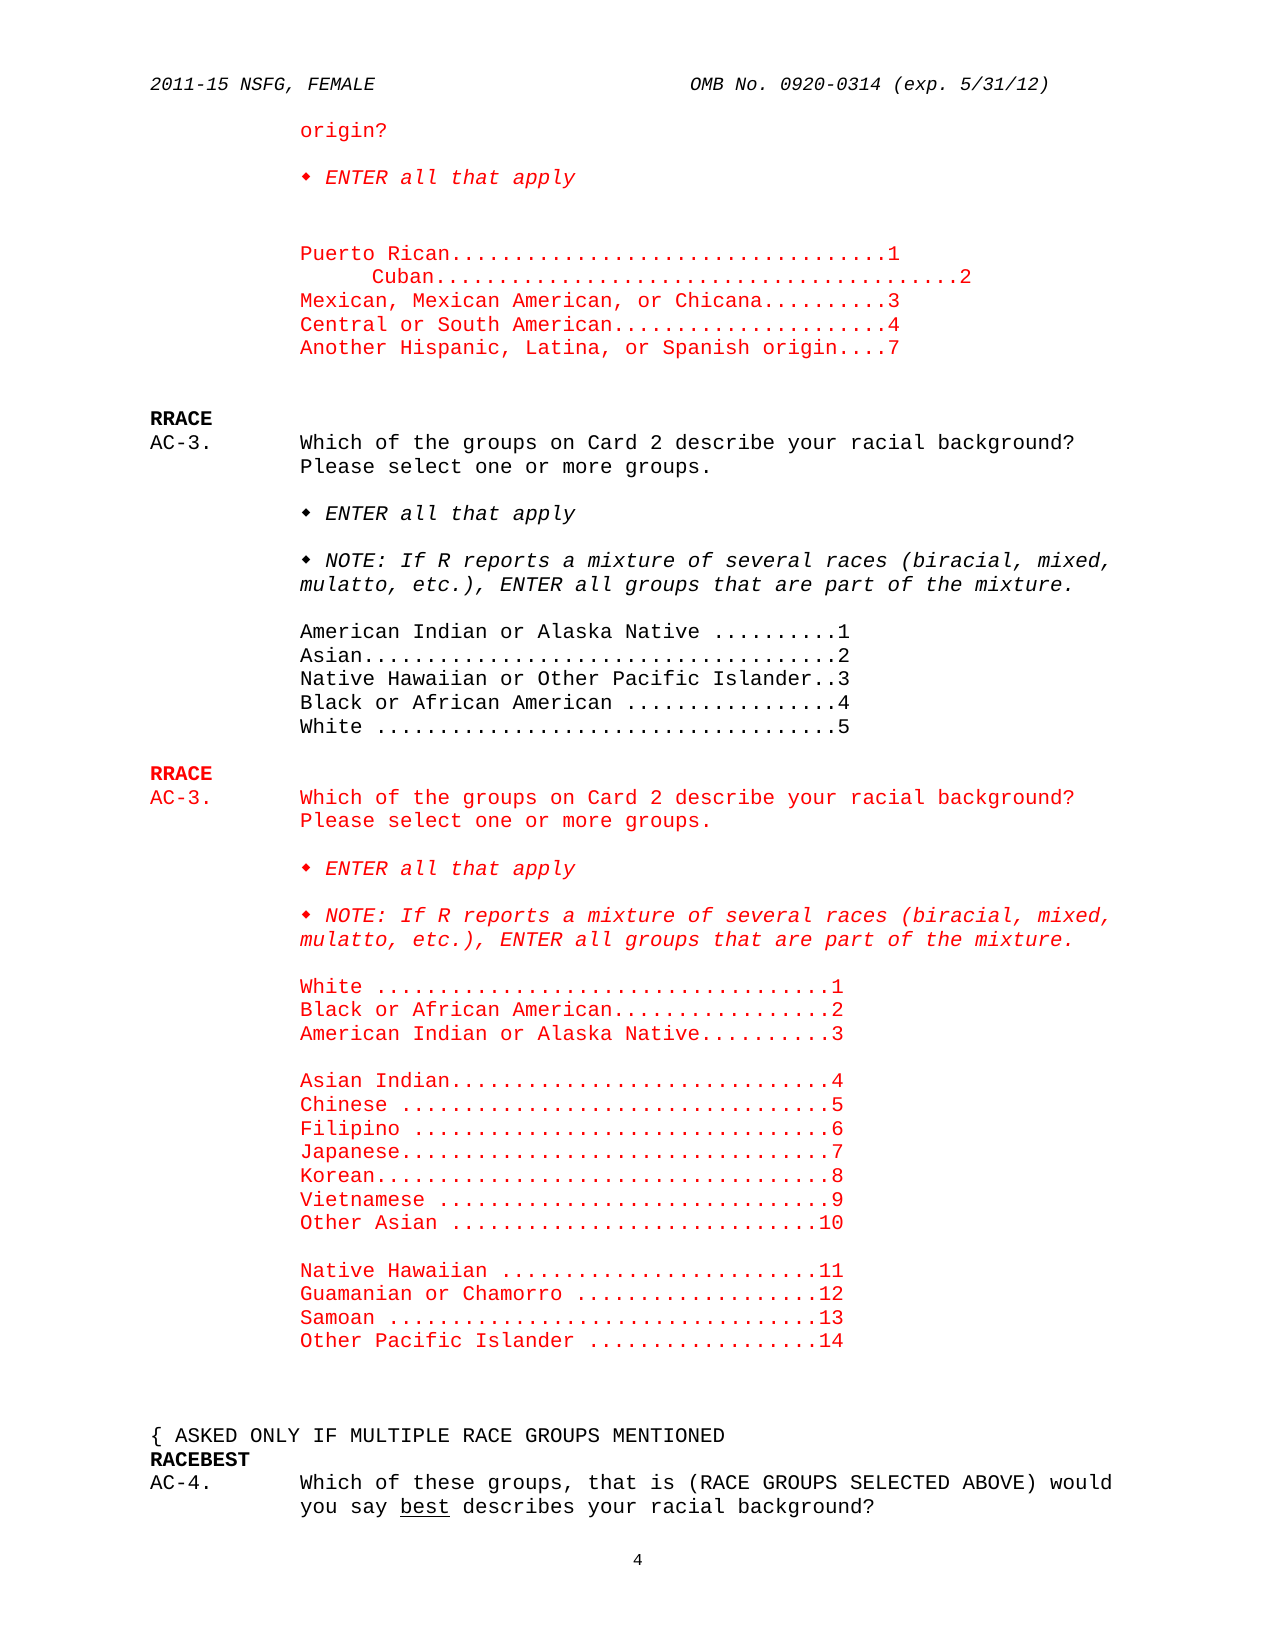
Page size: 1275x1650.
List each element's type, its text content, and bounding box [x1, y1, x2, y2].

text NOTE: If R reports a mixture of several races (biracial, mixed, mulatto, etc.), ENTER all groups that are part of the mixture. [300, 550, 1125, 597]
text Mexican, Mexican American, or Chicana..........3 [300, 290, 1125, 314]
text Central or South American......................4 [300, 314, 1125, 337]
text ENTER all that apply [150, 167, 1125, 191]
text Native Hawaiian 11 [150, 1259, 1125, 1283]
text Other Asian 10 [150, 1212, 1125, 1236]
text Native Hawaiian or Other Pacific Islander..3 [300, 668, 1125, 692]
text American Indian or Alaska Native ..........1 [150, 621, 1125, 645]
text Black or African American 2 [150, 999, 1125, 1023]
text AC-3. Which of the groups on Card 2 describe your racial background? Please select one or more groups. [150, 432, 1125, 479]
text NOTE: If R reports a mixture of several races (biracial, mixed, mulatto, etc.), ENTER all groups that are part of the mixture. [300, 905, 1125, 952]
text Filipino 6 [150, 1118, 1125, 1141]
text Chinese 5 [150, 1094, 1125, 1118]
text Black or African American .................4 [150, 692, 1125, 716]
text White .....................................5 [150, 716, 1125, 739]
text Puerto Rican...................................1 [300, 243, 1125, 266]
text Guamanian or Chamorro 12 [150, 1283, 1125, 1307]
text Other Pacific Islander 14 [150, 1331, 1125, 1354]
text Vietnamese 9 [150, 1189, 1125, 1212]
text RRACE [150, 408, 1125, 432]
text Samoan 13 [150, 1307, 1125, 1331]
text { ASKED ONLY IF MULTIPLE RACE GROUPS MENTIONED [150, 1425, 1125, 1449]
text Another Hispanic, Latina, or Spanish origin....7 [300, 337, 1125, 361]
text Asian Indian 4 [150, 1070, 1125, 1094]
text RRACE [150, 763, 1125, 787]
text American Indian or Alaska Native 3 [300, 1023, 1125, 1047]
text AC-3. Which of the groups on Card 2 describe your racial background? Please select one or more groups. [150, 787, 1125, 834]
text Cuban..........................................2 [150, 266, 1125, 290]
text RACEBEST [150, 1449, 1125, 1472]
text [150, 120, 1125, 143]
text White 1 [150, 976, 1125, 999]
text Japanese 7 [150, 1141, 1125, 1165]
text Asian......................................2 [150, 645, 1125, 668]
text ENTER all that apply [150, 503, 1125, 527]
text AC-4. Which of these groups, that is (RACE GROUPS SELECTED ABOVE) would you say best describes your racial background? [150, 1472, 1125, 1520]
text Korean 8 [150, 1165, 1125, 1189]
text ENTER all that apply [150, 858, 1125, 881]
